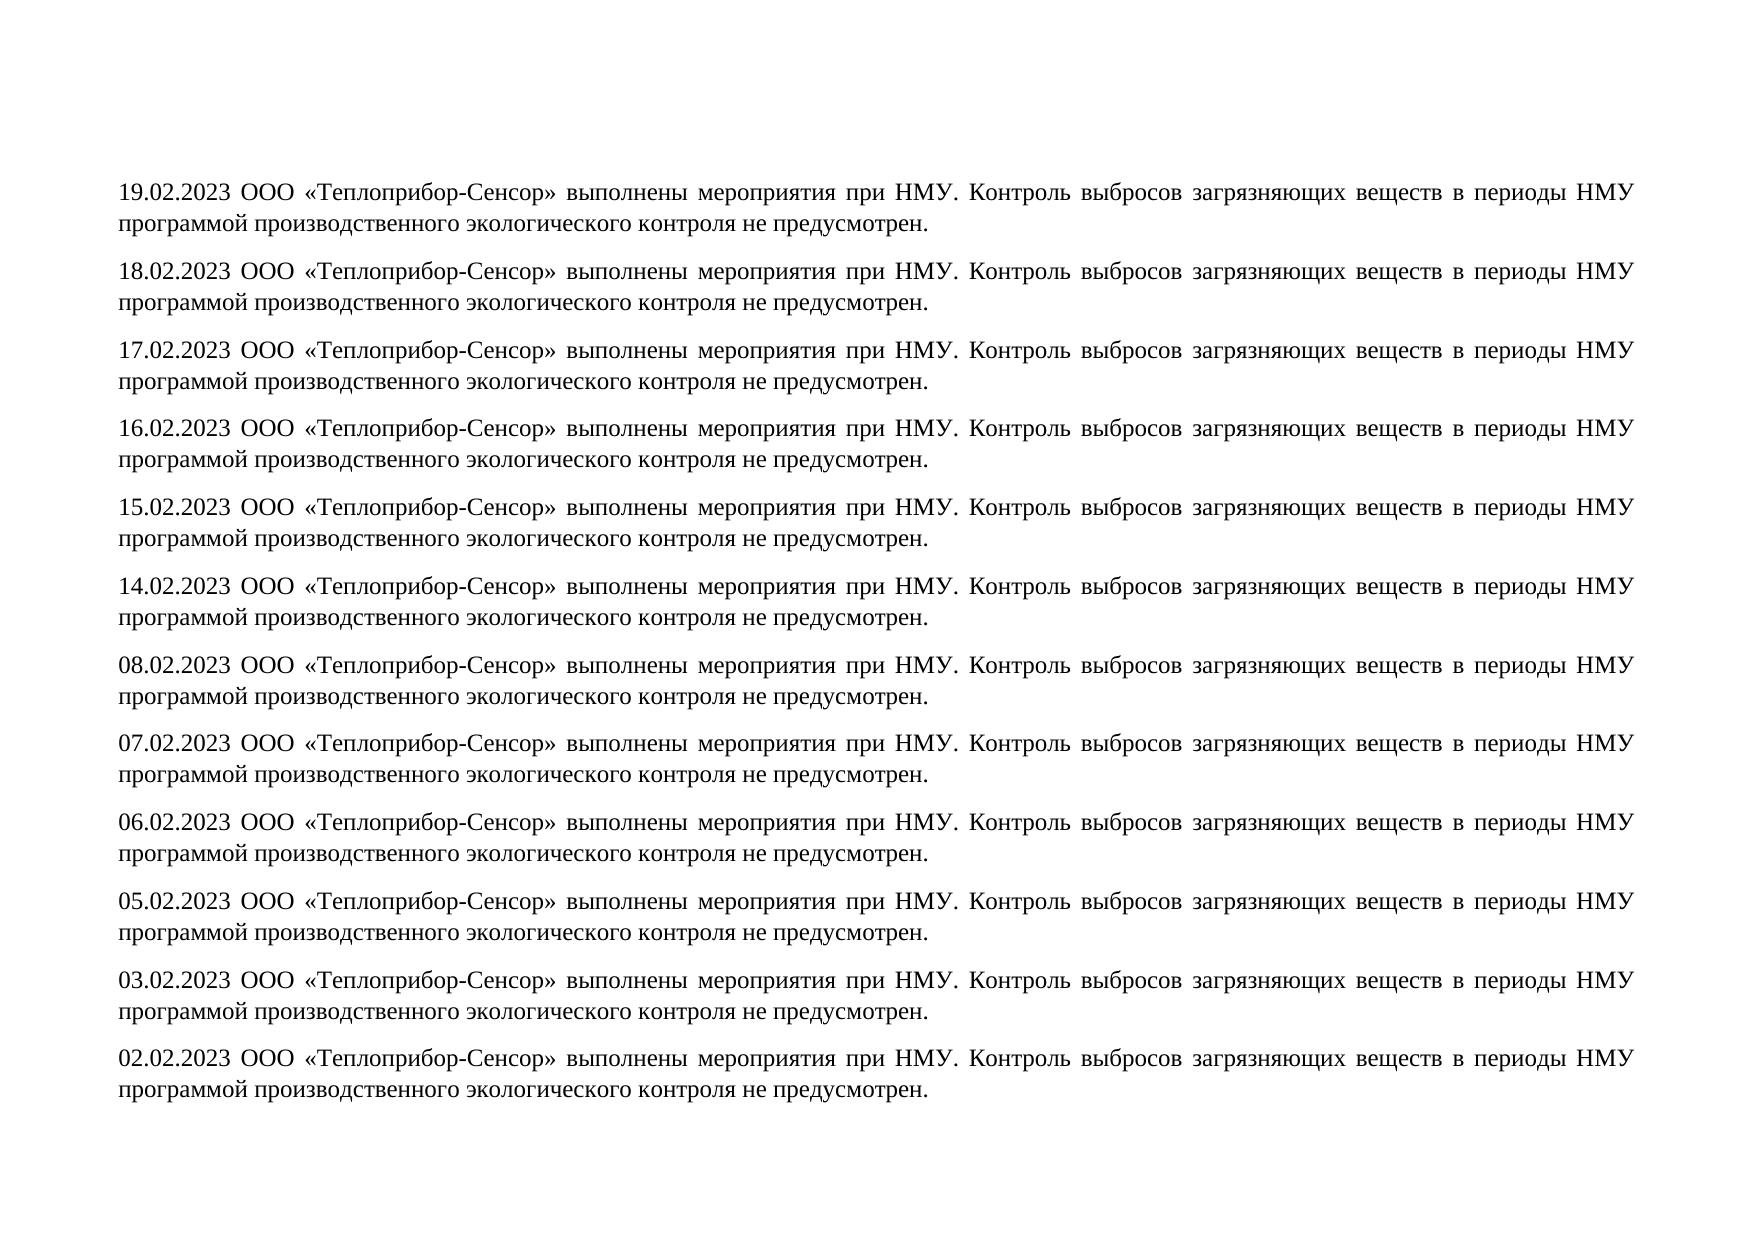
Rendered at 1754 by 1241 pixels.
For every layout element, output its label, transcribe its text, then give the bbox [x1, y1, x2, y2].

text 19.02.2023 ООО «Теплоприбор-Сенсор» выполнены мероприятия при НМУ. Контроль выбросов загрязняющих веществ в периоды НМУ программой производственного экологического контроля не предусмотрен. [118, 177, 1636, 237]
text 14.02.2023 ООО «Теплоприбор-Сенсор» выполнены мероприятия при НМУ. Контроль выбросов загрязняющих веществ в периоды НМУ программой производственного экологического контроля не предусмотрен. [118, 571, 1636, 631]
text 08.02.2023 ООО «Теплоприбор-Сенсор» выполнены мероприятия при НМУ. Контроль выбросов загрязняющих веществ в периоды НМУ программой производственного экологического контроля не предусмотрен. [118, 650, 1636, 709]
text 07.02.2023 ООО «Теплоприбор-Сенсор» выполнены мероприятия при НМУ. Контроль выбросов загрязняющих веществ в периоды НМУ программой производственного экологического контроля не предусмотрен. [118, 728, 1636, 788]
text 02.02.2023 ООО «Теплоприбор-Сенсор» выполнены мероприятия при НМУ. Контроль выбросов загрязняющих веществ в периоды НМУ программой производственного экологического контроля не предусмотрен. [118, 1043, 1636, 1103]
text 06.02.2023 ООО «Теплоприбор-Сенсор» выполнены мероприятия при НМУ. Контроль выбросов загрязняющих веществ в периоды НМУ программой производственного экологического контроля не предусмотрен. [118, 807, 1636, 867]
text 05.02.2023 ООО «Теплоприбор-Сенсор» выполнены мероприятия при НМУ. Контроль выбросов загрязняющих веществ в периоды НМУ программой производственного экологического контроля не предусмотрен. [118, 886, 1636, 946]
text 15.02.2023 ООО «Теплоприбор-Сенсор» выполнены мероприятия при НМУ. Контроль выбросов загрязняющих веществ в периоды НМУ программой производственного экологического контроля не предусмотрен. [118, 492, 1636, 552]
text 03.02.2023 ООО «Теплоприбор-Сенсор» выполнены мероприятия при НМУ. Контроль выбросов загрязняющих веществ в периоды НМУ программой производственного экологического контроля не предусмотрен. [118, 965, 1636, 1024]
text 16.02.2023 ООО «Теплоприбор-Сенсор» выполнены мероприятия при НМУ. Контроль выбросов загрязняющих веществ в периоды НМУ программой производственного экологического контроля не предусмотрен. [118, 413, 1636, 473]
text 17.02.2023 ООО «Теплоприбор-Сенсор» выполнены мероприятия при НМУ. Контроль выбросов загрязняющих веществ в периоды НМУ программой производственного экологического контроля не предусмотрен. [118, 335, 1636, 394]
text 18.02.2023 ООО «Теплоприбор-Сенсор» выполнены мероприятия при НМУ. Контроль выбросов загрязняющих веществ в периоды НМУ программой производственного экологического контроля не предусмотрен. [118, 256, 1636, 316]
